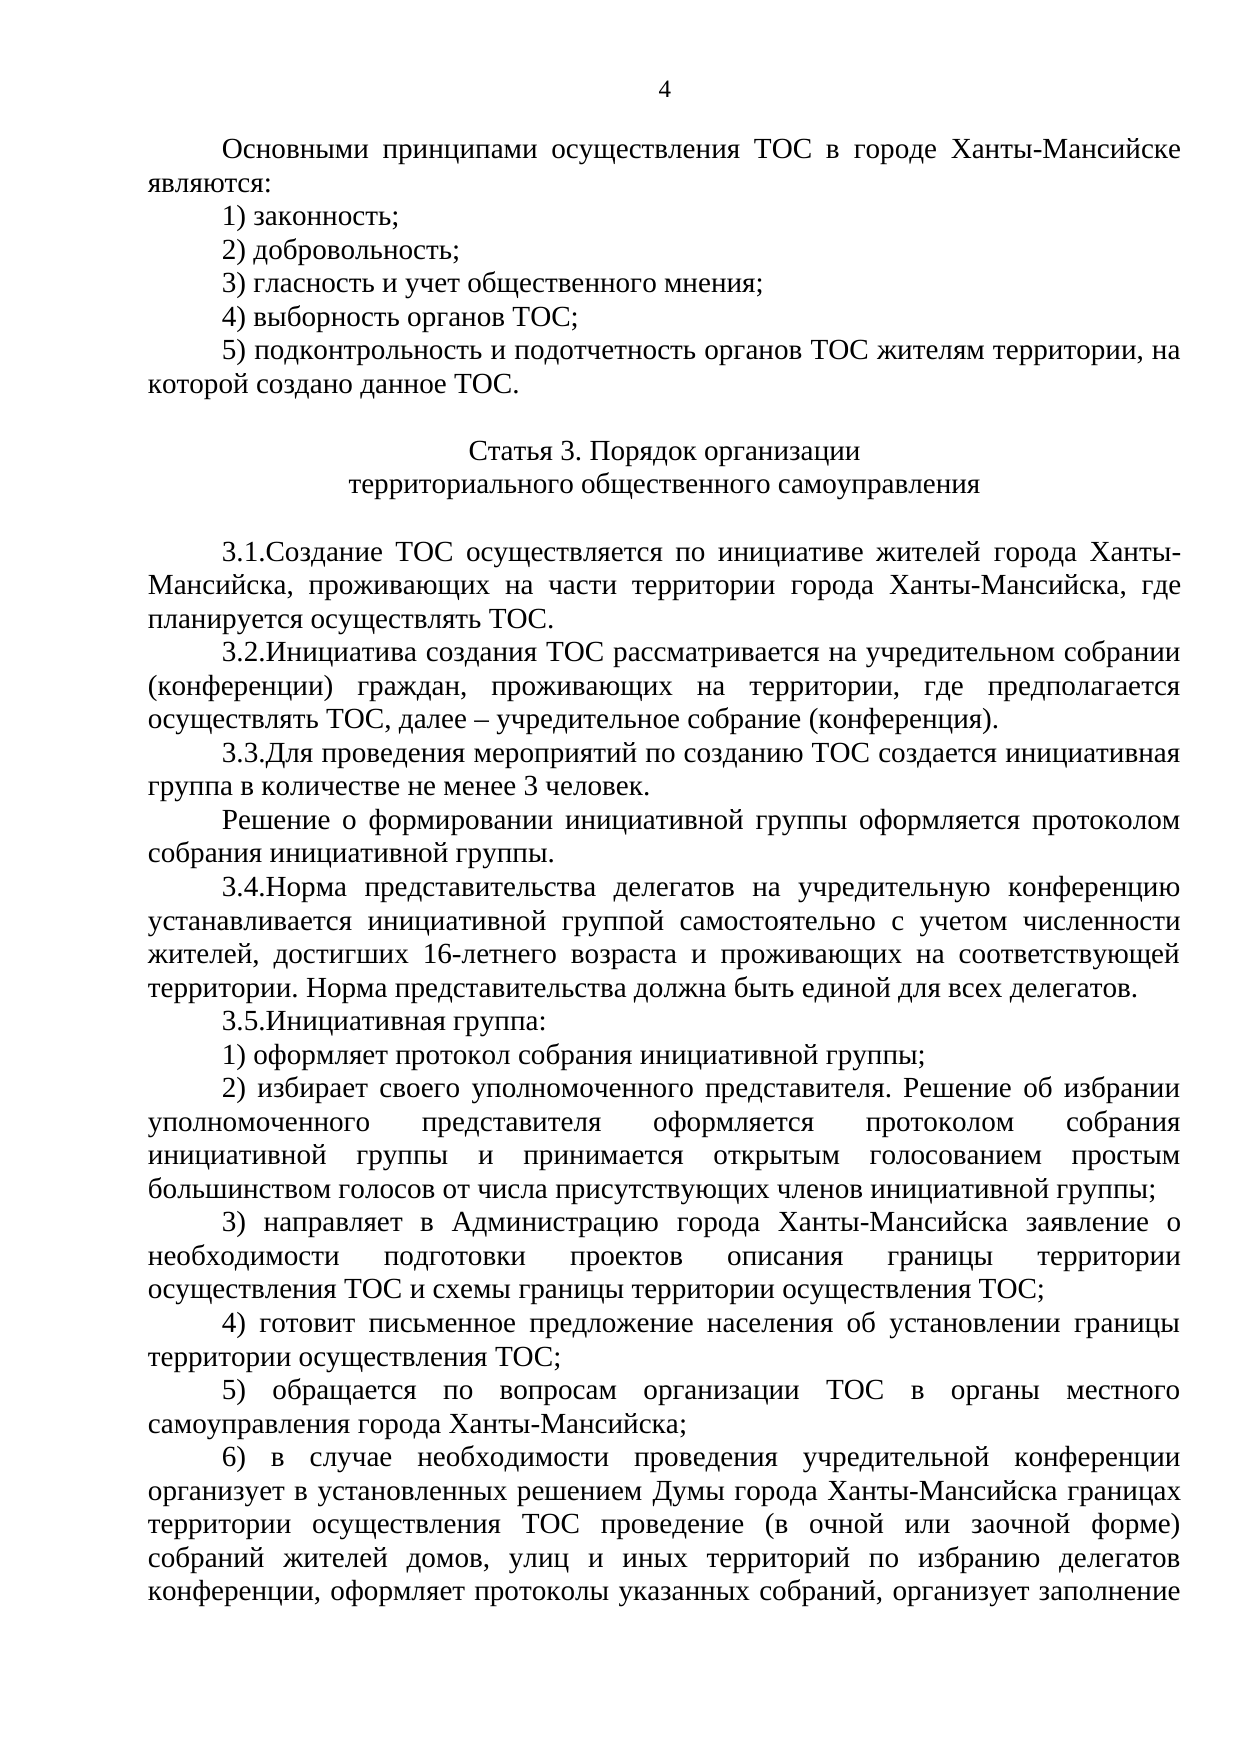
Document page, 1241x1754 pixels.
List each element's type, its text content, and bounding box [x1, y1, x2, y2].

text 3.3.Для проведения мероприятий по созданию ТОС создается инициативная группа в количестве не менее 3 человек. [148, 735, 1181, 802]
text 5) подконтрольность и подотчетность органов ТОС жителям территории, на которой создано данное ТОС. [148, 332, 1181, 399]
text Решение о формировании инициативной группы оформляется протоколом собрания инициативной группы. [148, 802, 1181, 869]
text 3.2.Инициатива создания ТОС рассматривается на учредительном собрании (конференции) граждан, проживающих на территории, где предполагается осуществлять ТОС, далее – учредительное собрание (конференция). [148, 634, 1181, 735]
text 5) обращается по вопросам организации ТОС в органы местного самоуправления города Ханты-Мансийска; [148, 1372, 1181, 1439]
text 2) добровольность; [148, 232, 1181, 265]
text Основными принципами осуществления ТОС в городе Ханты-Мансийске являются: [148, 131, 1181, 198]
text 3.5.Инициативная группа: [148, 1003, 1181, 1037]
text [148, 1439, 1181, 1607]
text территориального общественного самоуправления [148, 467, 1181, 500]
text 3) направляет в Администрацию города Ханты-Мансийска заявление о необходимости подготовки проектов описания границы территории осуществления ТОС и схемы границы территории осуществления ТОС; [148, 1204, 1181, 1305]
text Статья 3. Порядок организации [148, 433, 1181, 467]
text 3.4.Норма представительства делегатов на учредительную конференцию устанавливается инициативной группой самостоятельно с учетом численности жителей, достигших 16-летнего возраста и проживающих на соответствующей территории. Норма представительства должна быть единой для всех делегатов. [148, 869, 1181, 1003]
text 2) избирает своего уполномоченного представителя. Решение об избрании уполномоченного представителя оформляется протоколом собрания инициативной группы и принимается открытым голосованием простым большинством голосов от числа присутствующих членов инициативной группы; [148, 1070, 1181, 1204]
text 3.1.Создание ТОС осуществляется по инициативе жителей города Ханты-Мансийска, проживающих на части территории города Ханты-Мансийска, где планируется осуществлять ТОС. [148, 534, 1181, 634]
text 4) готовит письменное предложение населения об установлении границы территории осуществления ТОС; [148, 1305, 1181, 1372]
text 1) законность; [148, 198, 1181, 232]
text 1) оформляет протокол собрания инициативной группы; [148, 1037, 1181, 1070]
text 4) выборность органов ТОС; [148, 299, 1181, 332]
text 3) гласность и учет общественного мнения; [148, 265, 1181, 299]
